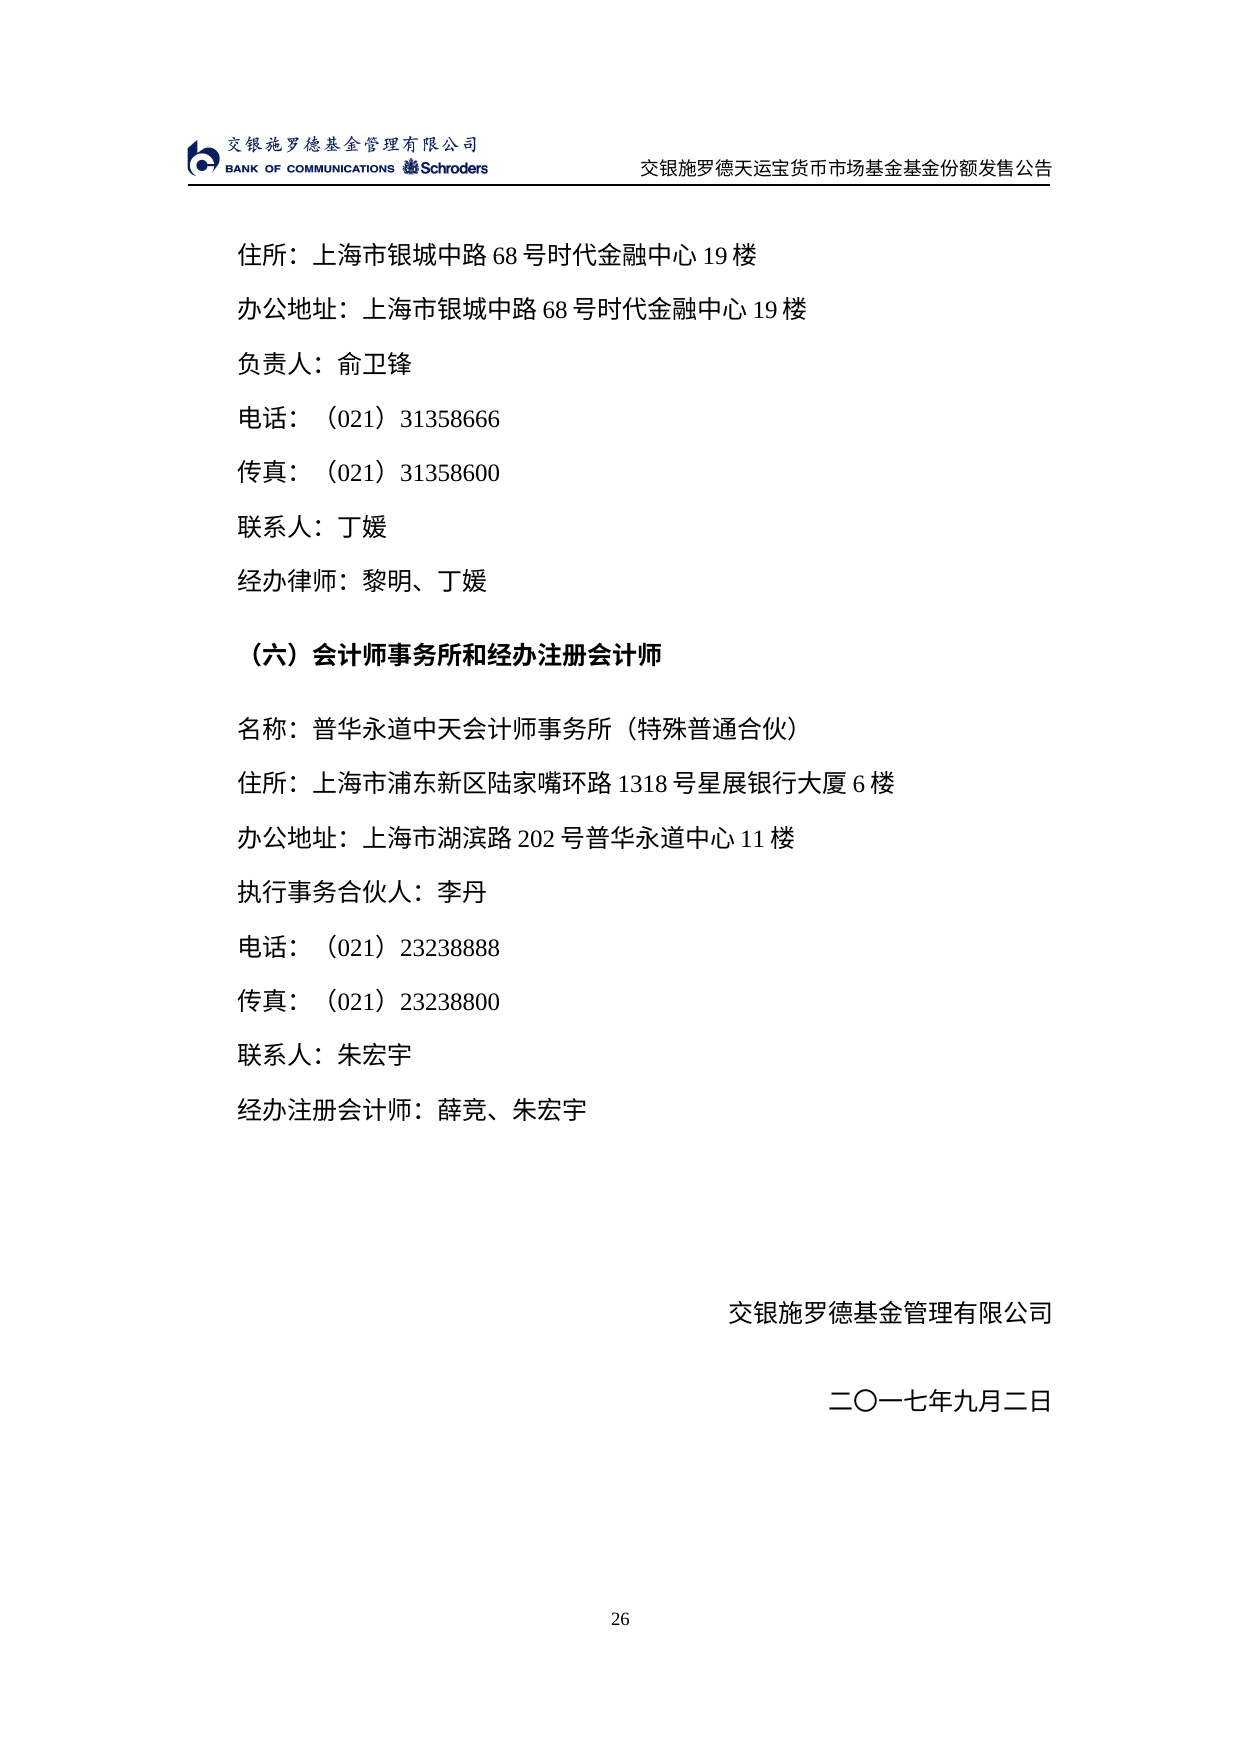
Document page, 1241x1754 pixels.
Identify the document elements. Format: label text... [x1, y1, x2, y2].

text 负责人：俞卫锋 [187, 344, 1053, 380]
text 联系人：朱宏宇 [187, 1036, 1053, 1072]
subtitle （六）会计师事务所和经办注册会计师 [187, 621, 1053, 686]
text 经办注册会计师：薛竞、朱宏宇 [187, 1090, 1053, 1126]
text 电话：（021）23238888 [187, 927, 1053, 963]
text 办公地址：上海市银城中路68号时代金融中心19楼 [187, 290, 1053, 326]
text 经办律师：黎明、丁媛 [187, 562, 1053, 598]
text 传真：（021）23238800 [187, 981, 1053, 1018]
text 名称：普华永道中天会计师事务所（特殊普通合伙） [187, 709, 1053, 746]
text 办公地址：上海市湖滨路202号普华永道中心11楼 [187, 818, 1053, 854]
text 住所：上海市银城中路68号时代金融中心19楼 [187, 235, 1053, 272]
text 交银施罗德基金管理有限公司 [187, 1279, 1053, 1344]
picture [187, 136, 488, 176]
text 电话：（021）31358666 [187, 398, 1053, 435]
text 执行事务合伙人：李丹 [187, 873, 1053, 909]
text 传真：（021）31358600 [187, 453, 1053, 489]
text 联系人：丁媛 [187, 507, 1053, 543]
text 二〇一七年九月二日 [187, 1367, 1053, 1432]
text 住所：上海市浦东新区陆家嘴环路1318号星展银行大厦6楼 [187, 764, 1053, 800]
